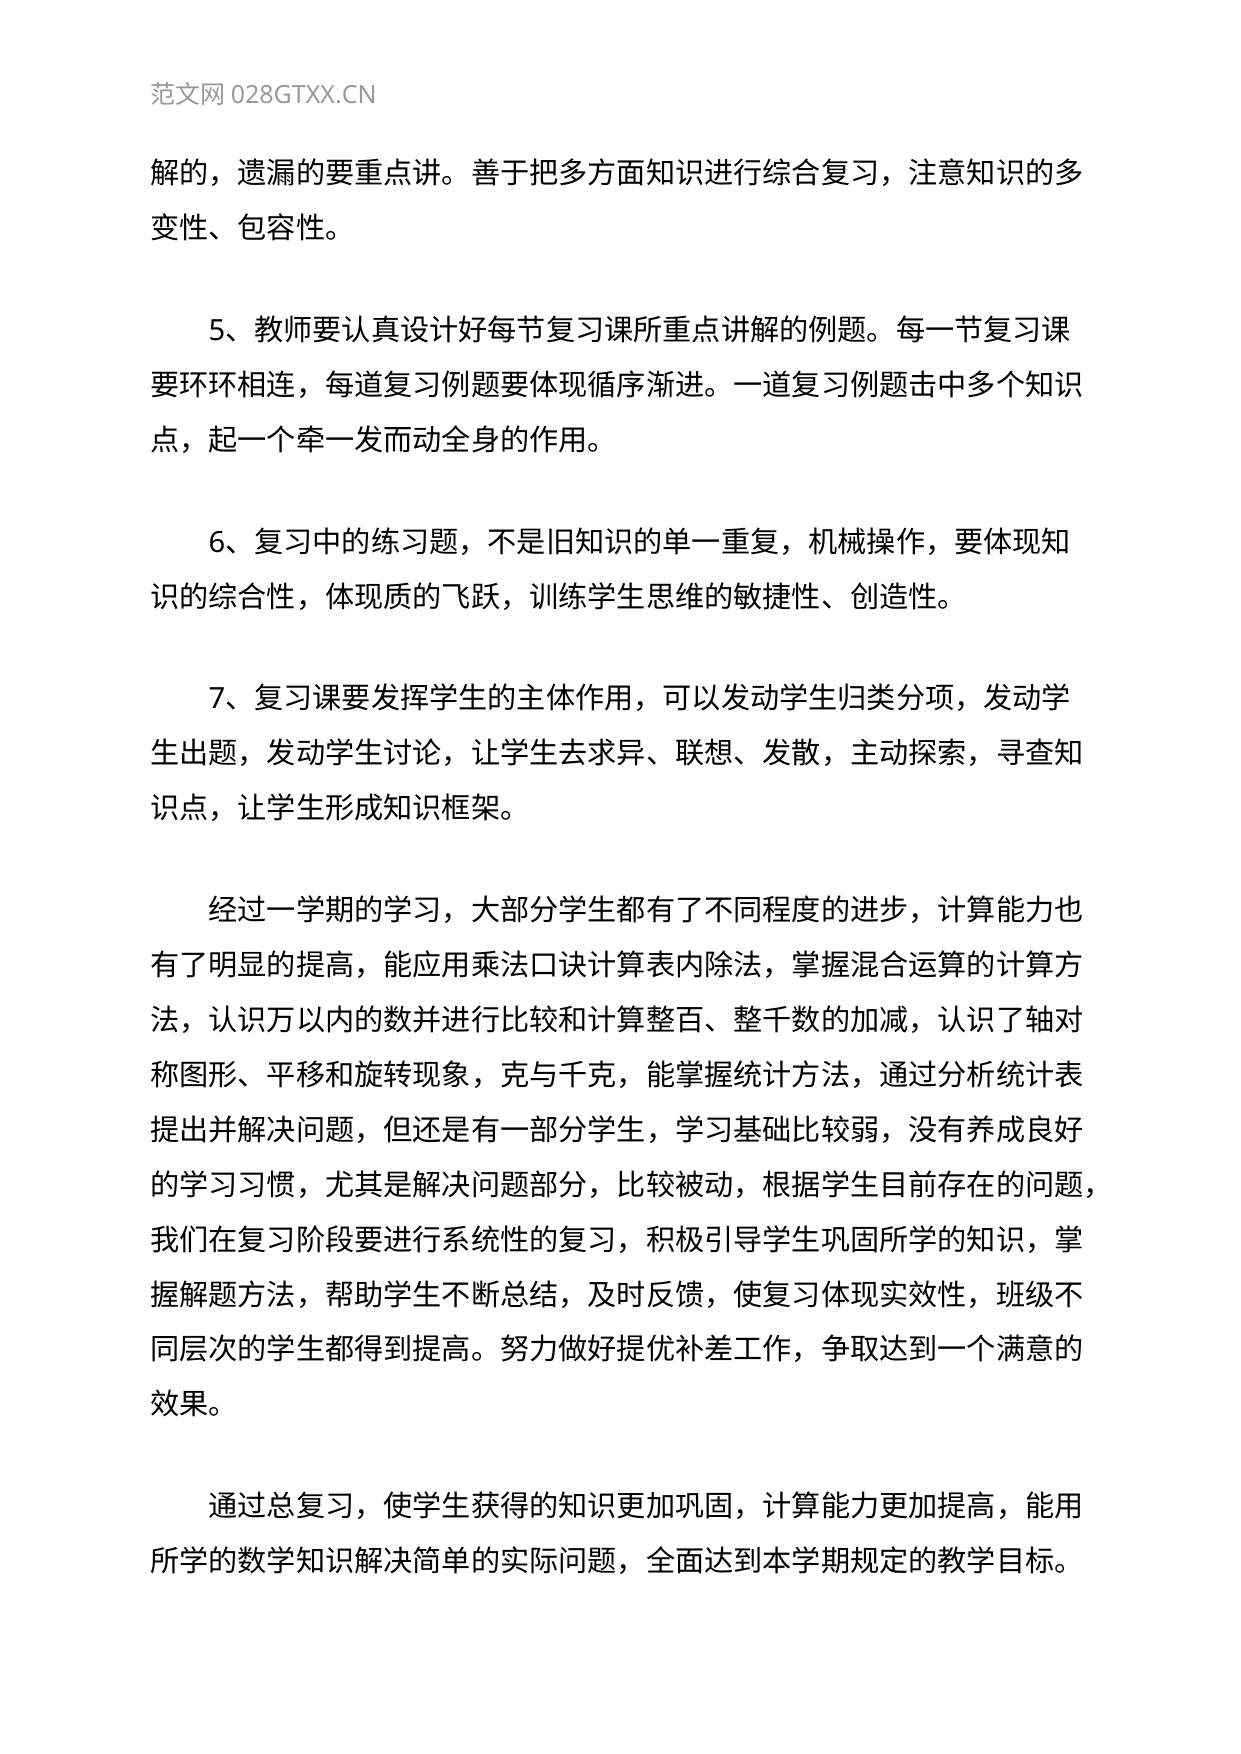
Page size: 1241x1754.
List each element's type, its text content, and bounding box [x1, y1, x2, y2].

text 通过总复习，使学生获得的知识更加巩固，计算能力更加提高，能用所学的数学知识解决简单的实际问题，全面达到本学期规定的教学目标。 [150, 1483, 1090, 1580]
text 6、复习中的练习题，不是旧知识的单一重复，机械操作，要体现知识的综合性，体现质的飞跃，训练学生思维的敏捷性、创造性。 [150, 518, 1090, 616]
text 5、教师要认真设计好每节复习课所重点讲解的例题。每一节复习课要环环相连，每道复习例题要体现循序渐进。一道复习例题击中多个知识点，起一个牵一发而动全身的作用。 [150, 307, 1090, 459]
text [150, 150, 1090, 247]
text 7、复习课要发挥学生的主体作用，可以发动学生归类分项，发动学生出题，发动学生讨论，让学生去求异、联想、发散，主动探索，寻查知识点，让学生形成知识框架。 [150, 675, 1090, 827]
text 经过一学期的学习，大部分学生都有了不同程度的进步，计算能力也有了明显的提高，能应用乘法口诀计算表内除法，掌握混合运算的计算方法，认识万以内的数并进行比较和计算整百、整千数的加减，认识了轴对称图形、平移和旋转现象，克与千克，能掌握统计方法，通过分析统计表提出并解决问题，但还是有一部分学生，学习基础比较弱，没有养成良好的学习习惯，尤其是解决问题部分，比较被动，根据学生目前存在的问题，我们在复习阶段要进行系统性的复习，积极引导学生巩固所学的知识，掌握解题方法，帮助学生不断总结，及时反馈，使复习体现实效性，班级不同层次的学生都得到提高。努力做好提优补差工作，争取达到一个满意的效果。 [150, 887, 1090, 1423]
